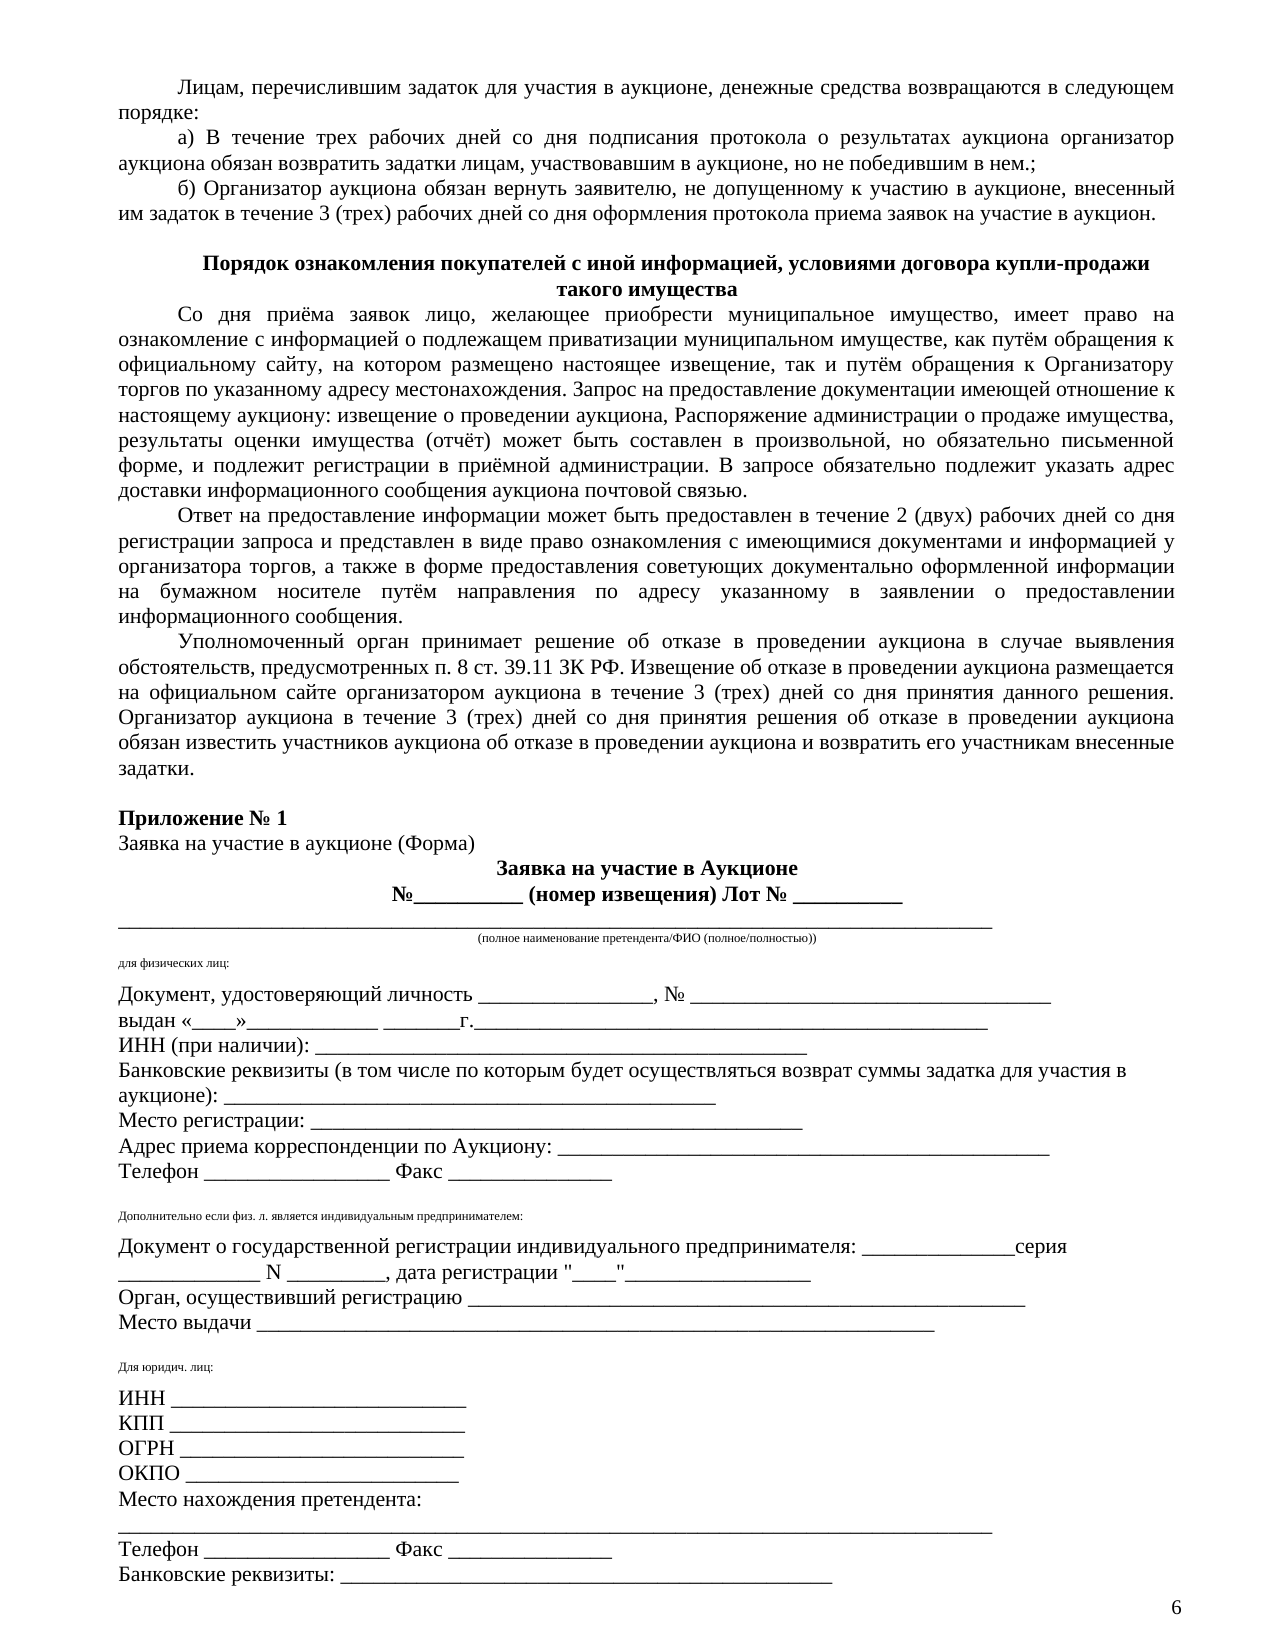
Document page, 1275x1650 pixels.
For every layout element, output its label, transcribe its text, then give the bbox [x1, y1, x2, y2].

text Со дня приёма заявок лицо, желающее приобрести муниципальное имущество, имеет право на ознакомление с информацией о подлежащем приватизации муниципальном имуществе, как путём обращения к официальному сайту, на котором размещено настоящее извещение, так и путём обращения к Организатору торгов по указанному адресу местонахождения. Запрос на предоставление документации имеющей отношение к настоящему аукциону: извещение о проведении аукциона, Распоряжение администрации о продаже имущества, результаты оценки имущества (отчёт) может быть составлен в произвольной, но обязательно письменной форме, и подлежит регистрации в приёмной администрации. В запросе обязательно подлежит указать адрес доставки информационного сообщения аукциона почтовой связью. [118, 301, 1176, 502]
text ИНН (при наличии): _____________________________________________ [118, 1032, 1176, 1057]
text №__________ (номер извещения) Лот № __________ [118, 881, 1176, 906]
text Уполномоченный орган принимает решение об отказе в проведении аукциона в случае выявления обстоятельств, предусмотренных п. 8 ст. 39.11 ЗК РФ. Извещение об отказе в проведении аукциона размещается на официальном сайте организатором аукциона в течение 3 (трех) дней со дня принятия данного решения. Организатор аукциона в течение 3 (трех) дней со дня принятия решения об отказе в проведении аукциона обязан известить участников аукциона об отказе в проведении аукциона и возвратить его участникам внесенные задатки. [118, 628, 1176, 780]
text Ответ на предоставление информации может быть предоставлен в течение 2 (двух) рабочих дней со дня регистрации запроса и представлен в виде право ознакомления с имеющимися документами и информацией у организатора торгов, а также в форме предоставления советующих документально оформленной информации на бумажном носителе путём направления по адресу указанному в заявлении о предоставлении информационного сообщения. [118, 502, 1176, 628]
text Банковские реквизиты (в том числе по которым будет осуществляться возврат суммы задатка для участия в аукционе): _____________________________________________ [118, 1057, 1176, 1107]
text а) В течение трех рабочих дней со дня подписания протокола о результатах аукциона организатор аукциона обязан возвратить задатки лицам, участвовавшим в аукционе, но не победившим в нем.; [118, 124, 1176, 175]
text ИНН ___________________________ [118, 1385, 1176, 1410]
text Дополнительно если физ. л. является индивидуальным предпринимателем: [118, 1208, 1176, 1233]
text Банковские реквизиты: _____________________________________________ [118, 1561, 1176, 1586]
text ОКПО _________________________ [118, 1460, 1176, 1486]
text Документ о государственной регистрации индивидуального предпринимателя: ______________серия _____________ N _________, дата регистрации "____"_________________ [118, 1233, 1176, 1284]
text Документ, удостоверяющий личность ________________, № _________________________________ [118, 981, 1176, 1007]
text КПП ___________________________ [118, 1410, 1176, 1435]
text Лицам, перечислившим задаток для участия в аукционе, денежные средства возвращаются в следующем порядке: [118, 74, 1176, 124]
text (полное наименование претендента/ФИО (полное/полностью)) [118, 931, 1176, 956]
text Приложение № 1 [118, 805, 1176, 830]
text б) Организатор аукциона обязан вернуть заявителю, не допущенному к участию в аукционе, внесенный им задаток в течение 3 (трех) рабочих дней со дня оформления протокола приема заявок на участие в аукцион. [118, 175, 1176, 225]
text Для юридич. лиц: [118, 1359, 1176, 1385]
text Место выдачи ______________________________________________________________ [118, 1309, 1176, 1334]
text Адрес приема корреспонденции по Аукциону: _____________________________________________ [118, 1133, 1176, 1158]
text ________________________________________________________________________________ [118, 906, 1176, 931]
text Телефон _________________ Факс _______________ [118, 1158, 1176, 1183]
text Место нахождения претендента: ________________________________________________________________________________ [118, 1486, 1176, 1536]
text Заявка на участие в аукционе (Форма) [118, 830, 1176, 855]
text Орган, осуществивший регистрацию ___________________________________________________ [118, 1284, 1176, 1309]
text для физических лиц: [118, 956, 1176, 981]
text Заявка на участие в Аукционе [118, 855, 1176, 881]
text ОГРН __________________________ [118, 1435, 1176, 1460]
text Телефон _________________ Факс _______________ [118, 1536, 1176, 1561]
text выдан «____»____________ _______г._______________________________________________ [118, 1007, 1176, 1032]
text Место регистрации: _____________________________________________ [118, 1107, 1176, 1133]
text Порядок ознакомления покупателей с иной информацией, условиями договора купли-продажи такого имущества [118, 250, 1176, 301]
